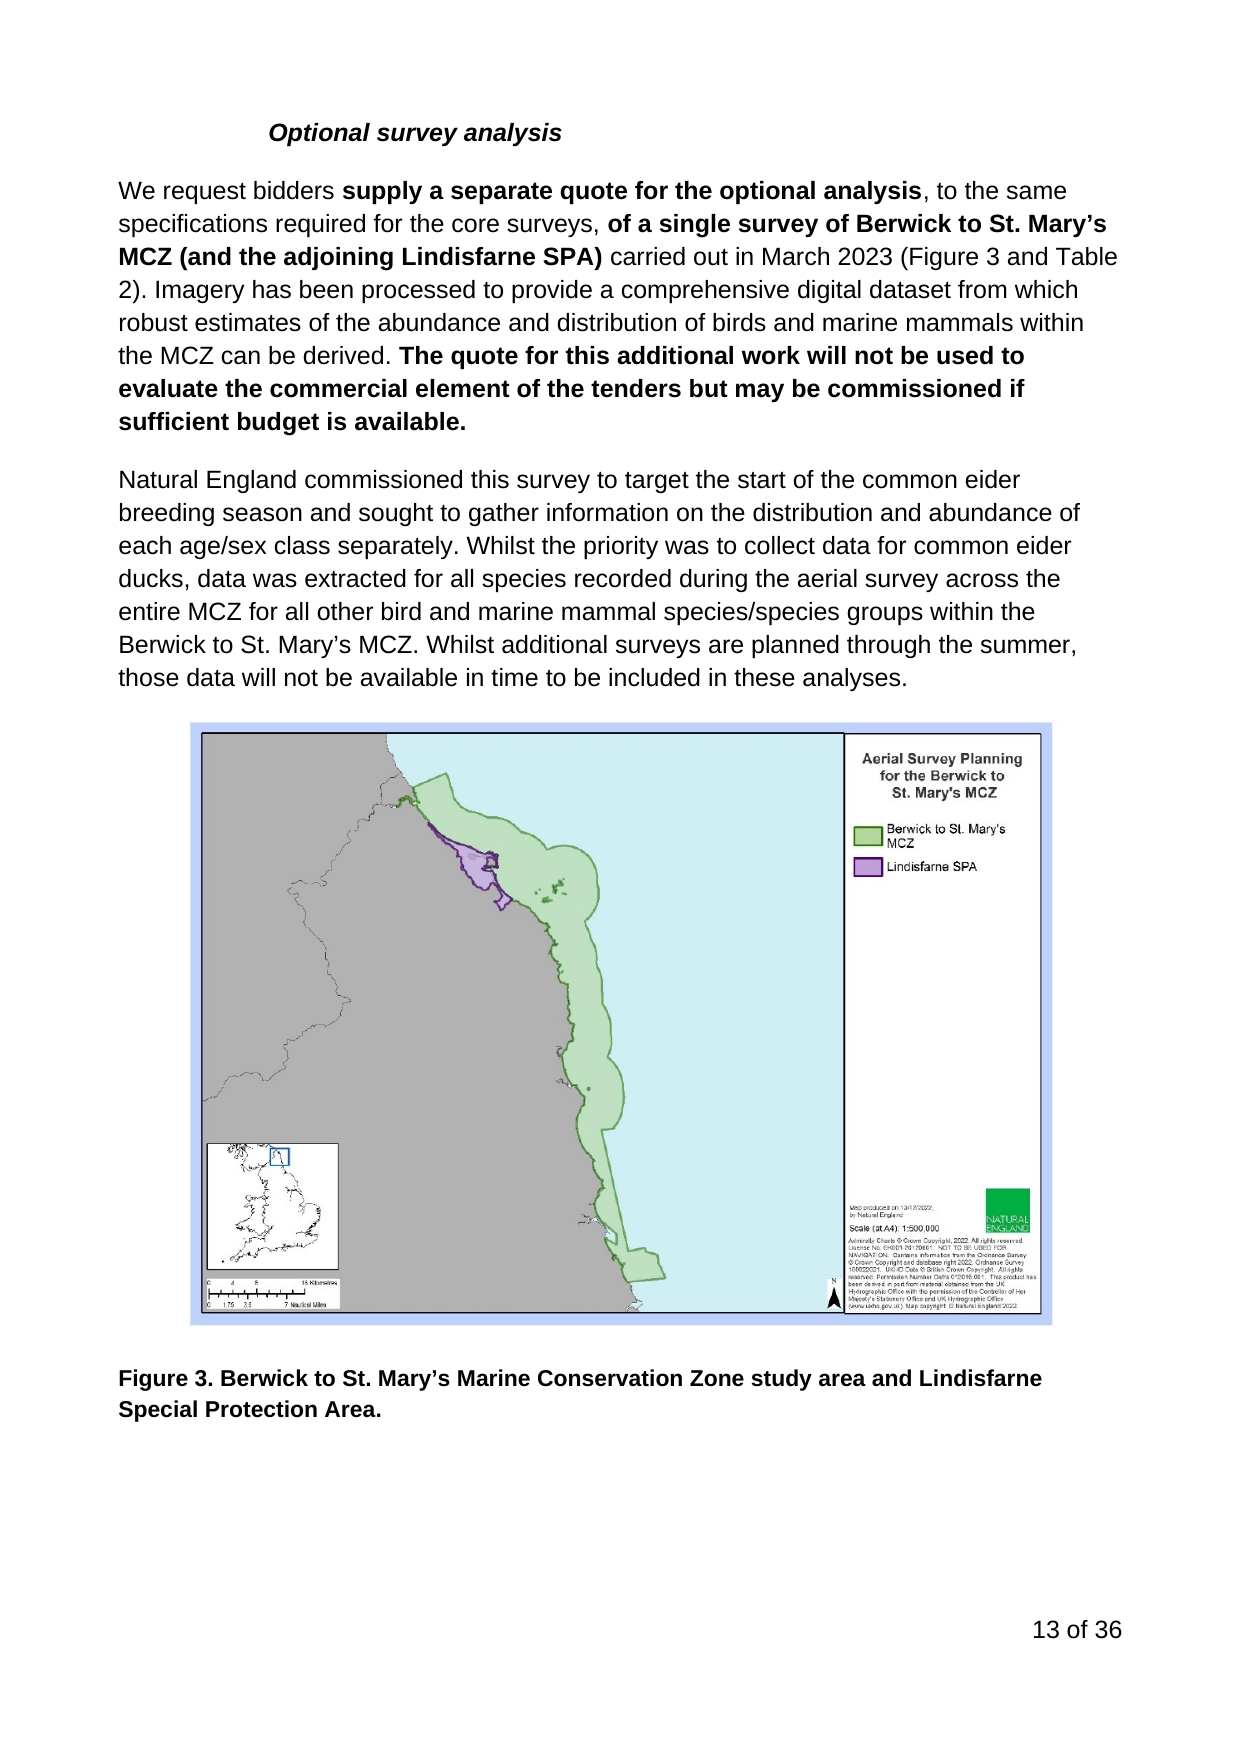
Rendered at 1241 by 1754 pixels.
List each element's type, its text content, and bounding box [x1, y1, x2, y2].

text Optional survey analysis [118, 118, 1122, 147]
text We request bidders supply a separate quote for the optional analysis, to the same specifications required for the core surveys, of a single survey of Berwick to St. Mary’s MCZ (and the adjoining Lindisfarne SPA) carried out in March 2023 (Figure 3 and Table 2). Imagery has been processed to provide a comprehensive digital dataset from which robust estimates of the abundance and distribution of birds and marine mammals within the MCZ can be derived. The quote for this additional work will not be used to evaluate the commercial element of the tenders but may be commissioned if sufficient budget is available. [118, 176, 1122, 436]
picture [177, 708, 1063, 1337]
text Figure 3. Berwick to St. Mary’s Marine Conservation Zone study area and Lindisfarne Special Protection Area. [118, 1365, 1122, 1422]
text Natural England commissioned this survey to target the start of the common eider breeding season and sought to gather information on the distribution and abundance of each age/sex class separately. Whilst the priority was to collect data for common eider ducks, data was extracted for all species recorded during the aerial survey across the entire MCZ for all other bird and marine mammal species/species groups within the Berwick to St. Mary’s MCZ. Whilst additional surveys are planned through the summer, those data will not be available in time to be included in these analyses. [118, 465, 1122, 692]
